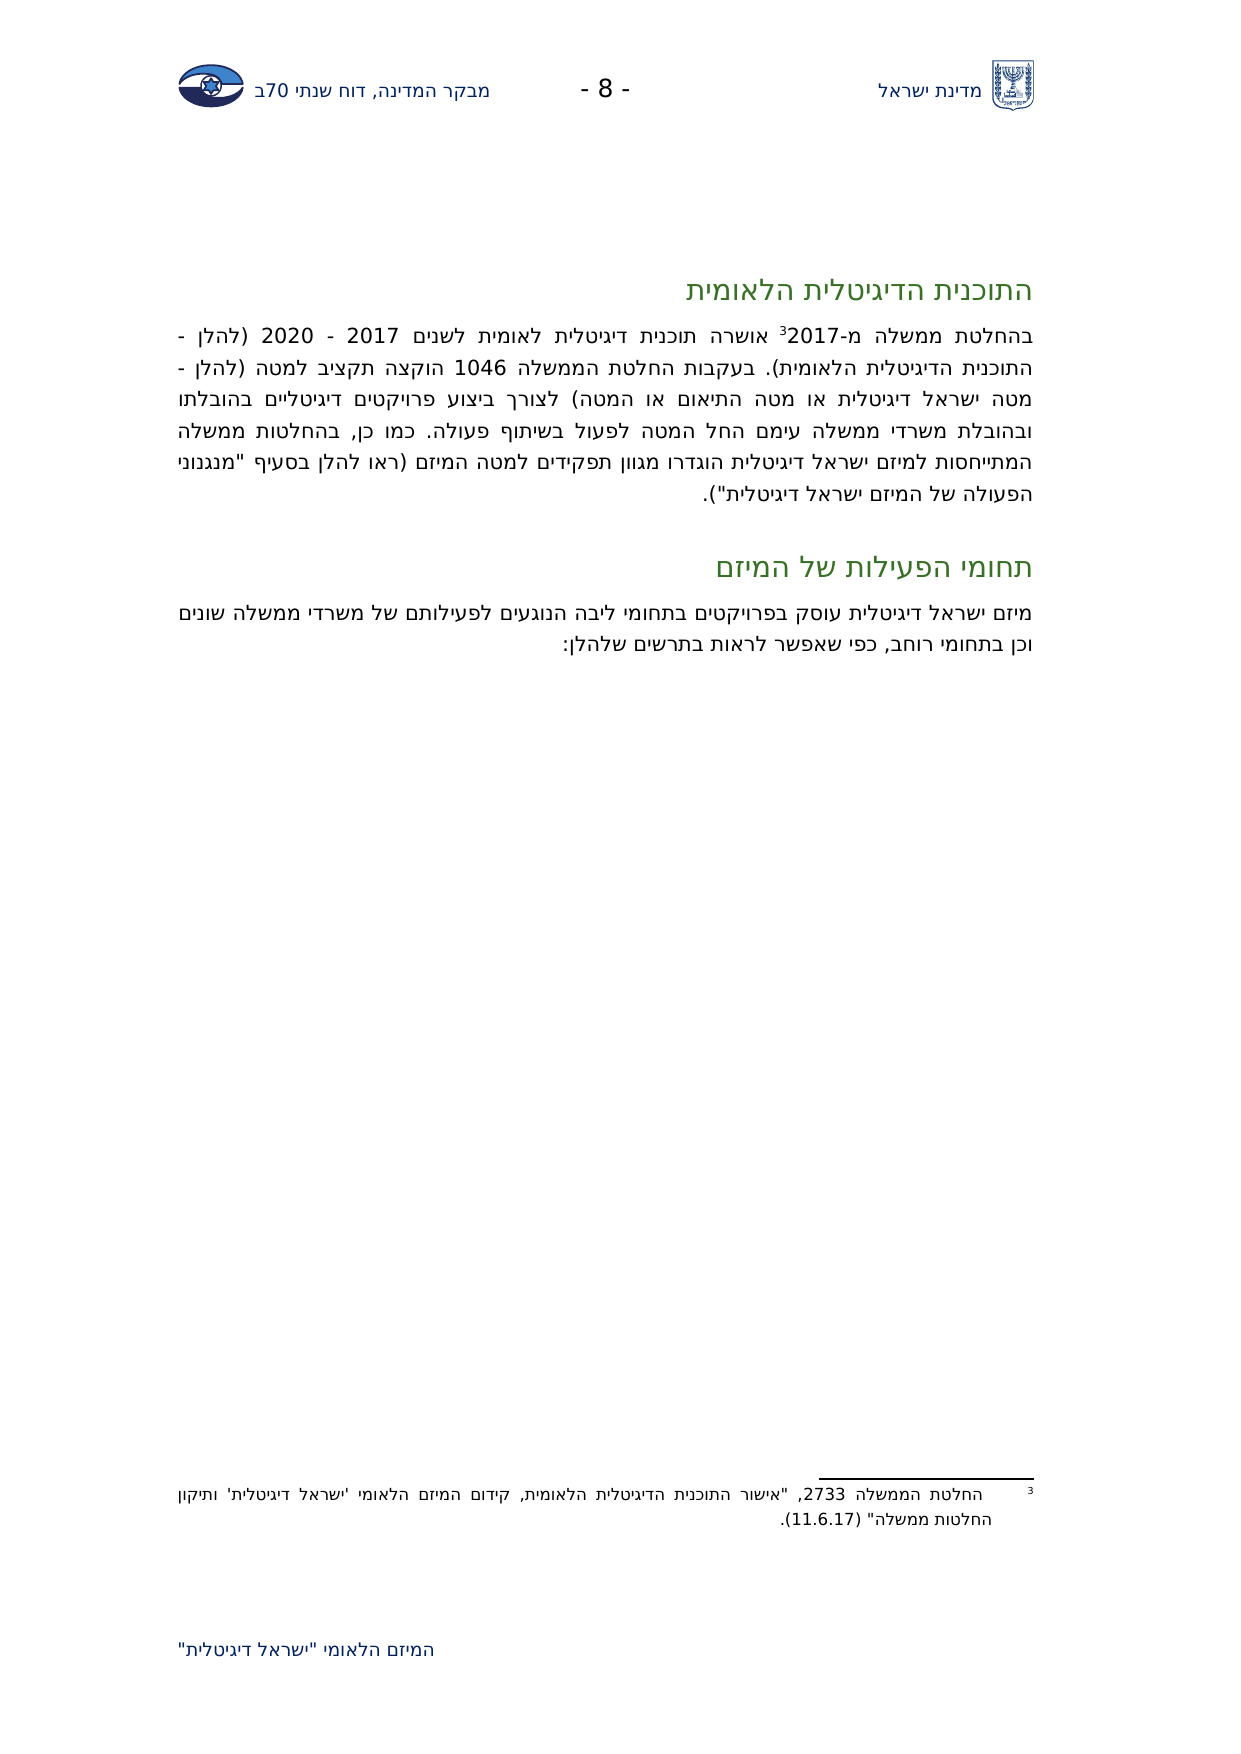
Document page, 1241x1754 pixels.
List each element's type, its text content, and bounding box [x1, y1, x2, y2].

text בהחלטת ממשלה מ-2017 אושרה תוכנית דיגיטלית לאומית לשנים 2017 - 2020 (להלן - התוכנית הדיגיטלית הלאומית). בעקבות החלטת הממשלה 1046 הוקצה תקציב למטה (להלן - מטה ישראל דיגיטלית או מטה התיאום או המטה) לצורך ביצוע פרויקטים דיגיטליים בהובלתו ובהובלת משרדי ממשלה עימם החל המטה לפעול בשיתוף פעולה. כמו כן, בהחלטות ממשלה המתייחסות למיזם ישראל דיגיטלית הוגדרו מגוון תפקידים למטה המיזם (ראו להלן בסעיף "מנגנוני הפעולה של המיזם ישראל דיגיטלית"). [177, 324, 1033, 506]
text התוכנית הדיגיטלית הלאומית [177, 274, 1033, 308]
text מיזם ישראל דיגיטלית עוסק בפרויקטים בתחומי ליבה הנוגעים לפעילותם של משרדי ממשלה שונים וכן בתחומי רוחב, כפי שאפשר לראות בתרשים שלהלן: [177, 601, 1033, 657]
text תחומי הפעילות של המיזם [177, 551, 1033, 584]
